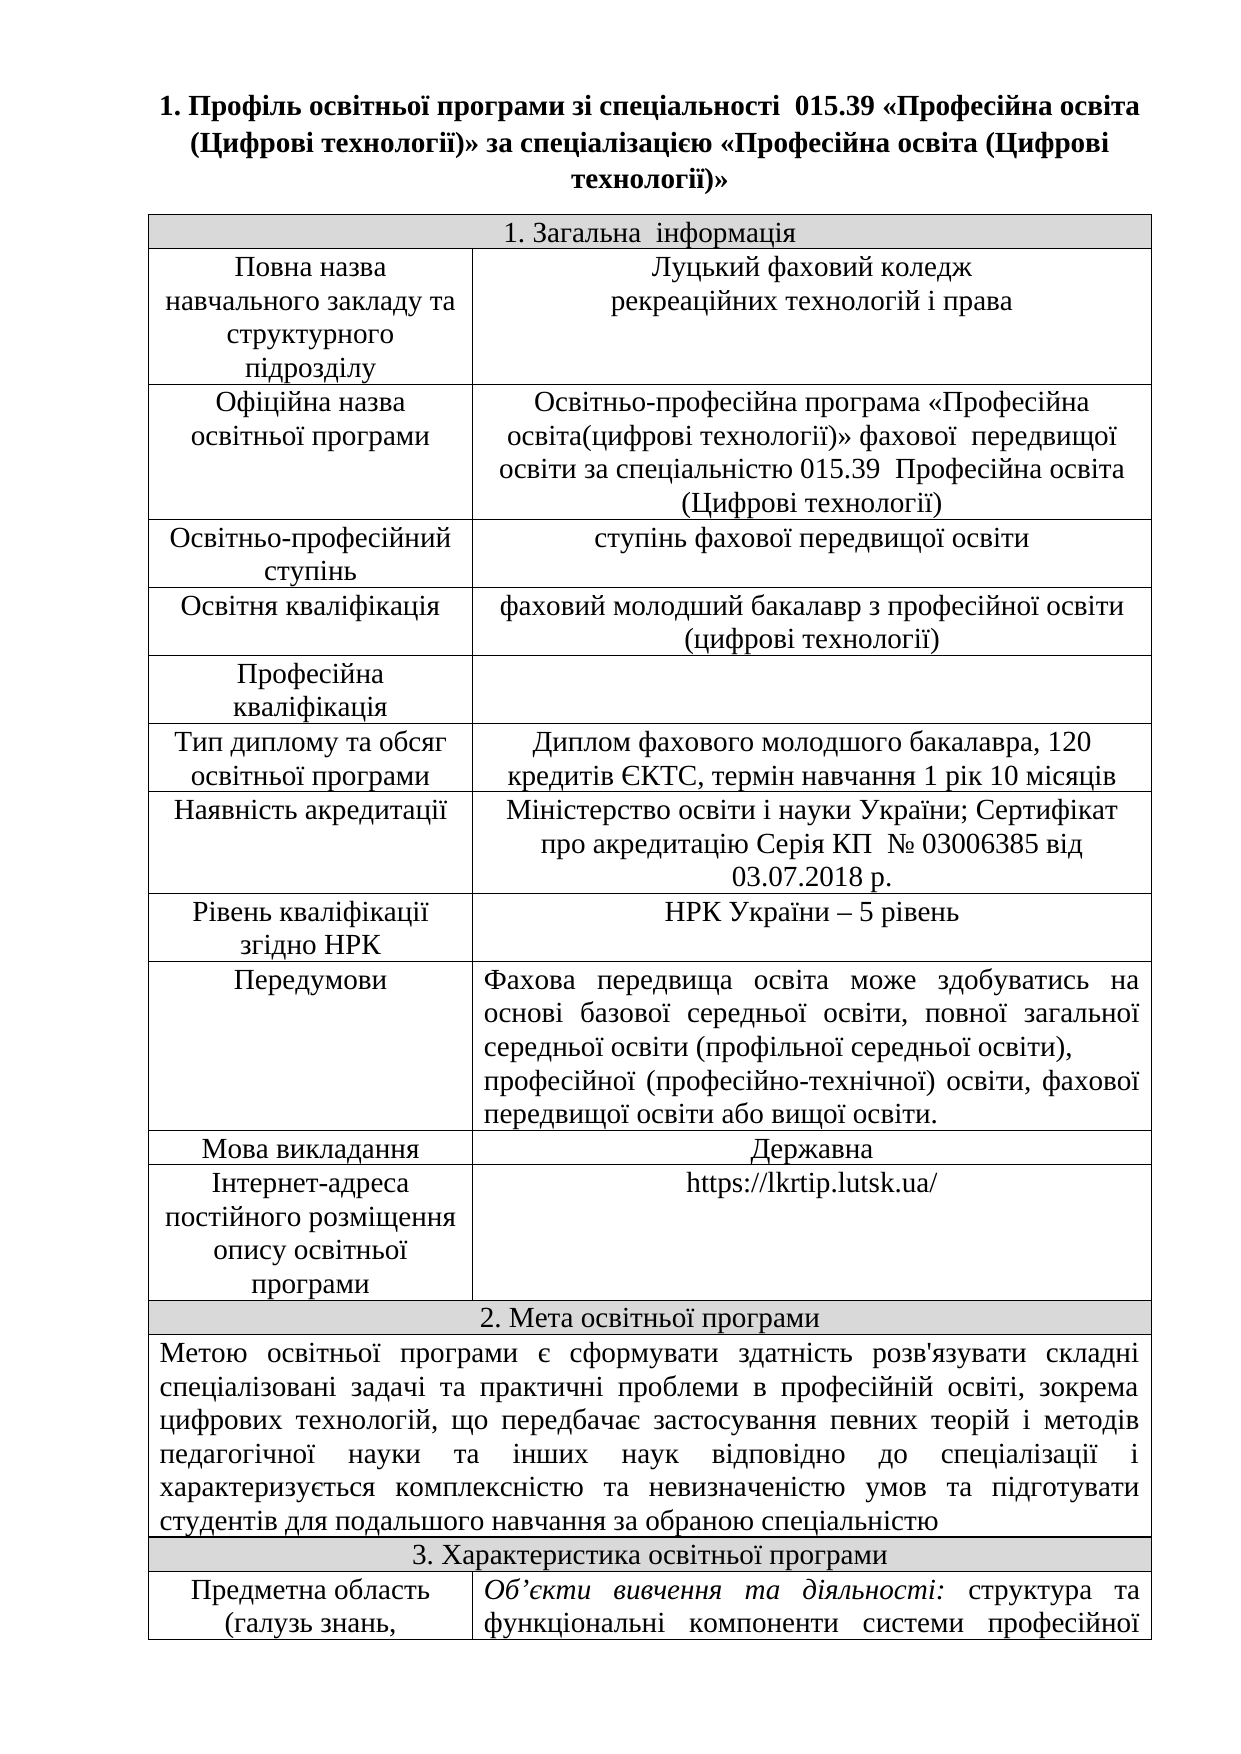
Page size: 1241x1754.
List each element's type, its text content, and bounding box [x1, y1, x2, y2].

table_cell Освітня кваліфікація [149, 588, 472, 655]
table_cell Метою освітньої програми є сформувати здатність розв'язувати складні спеціалізовані задачі та практичні проблеми в професійній освіті, зокрема цифрових технологій, що передбачає застосування певних теорій і методів педагогічної науки та інших наук відповідно до спеціалізації і характеризується комплексністю та невизначеністю умов та підготувати студентів для подальшого навчання за обраною спеціальністю [149, 1335, 1151, 1536]
table_cell Передумови [149, 962, 472, 1130]
table_cell Тип диплому та обсяг освітньої програми [149, 724, 472, 791]
table_cell Професійна кваліфікація [149, 656, 472, 723]
table_cell 2. Мета освітньої програми [149, 1301, 1151, 1334]
table_cell Луцький фаховий коледж рекреаційних технологій і права [473, 249, 1151, 383]
table_cell 3. Характеристика освітньої програми [149, 1538, 1151, 1571]
table_cell Офіційна назва освітньої програми [149, 385, 472, 519]
table_cell Інтернет-адреса постійного розміщення опису освітньої програми [149, 1165, 472, 1299]
table_cell фаховий молодший бакалавр з професійної освіти (цифрові технології) [473, 588, 1151, 655]
table_header 1. Загальна інформація [149, 215, 1151, 248]
table_cell https://lkrtip.lutsk.ua/ [473, 1165, 1151, 1299]
table_cell Державна [473, 1131, 1151, 1164]
table_cell Міністерство освіти і науки України; Сертифікат про акредитацію Серія КП № 03006385 від 03.07.2018 р. [473, 792, 1151, 893]
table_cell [149, 1572, 472, 1639]
table_cell [473, 656, 1151, 723]
table_cell Освітньо-професійна програма «Професійна освіта(цифрові технології)» фахової передвищої освіти за спеціальністю 015.39 Професійна освіта (Цифрові технології) [473, 385, 1151, 519]
table_cell ступінь фахової передвищої освіти [473, 520, 1151, 587]
table_cell Мова викладання [149, 1131, 472, 1164]
table_cell Диплом фахового молодшого бакалавра, 120 кредитів ЄКТС, термін навчання 1 рік 10 місяців [473, 724, 1151, 791]
table_cell Освітньо-професійний ступінь [149, 520, 472, 587]
table_cell Повна назва навчального закладу та структурного підрозділу [149, 249, 472, 383]
table_cell Фахова передвища освіта може здобуватись на основі базової середньої освіти, повної загальної середньої освіти (профільної середньої освіти), професійної (професійно-технічної) освіти, фахової передвищої освіти або вищої освіти. [473, 962, 1151, 1130]
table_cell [473, 1572, 1151, 1639]
table_cell Рівень кваліфікації згідно НРК [149, 894, 472, 961]
table_cell НРК України – 5 рівень [473, 894, 1151, 961]
table_cell Наявність акредитації [149, 792, 472, 893]
text 1. Профіль освітньої програми зі спеціальності 015.39 «Професійна освіта (Цифрові технології)» за спеціалізацією «Професійна освіта (Цифрові технології)» [148, 88, 1152, 194]
